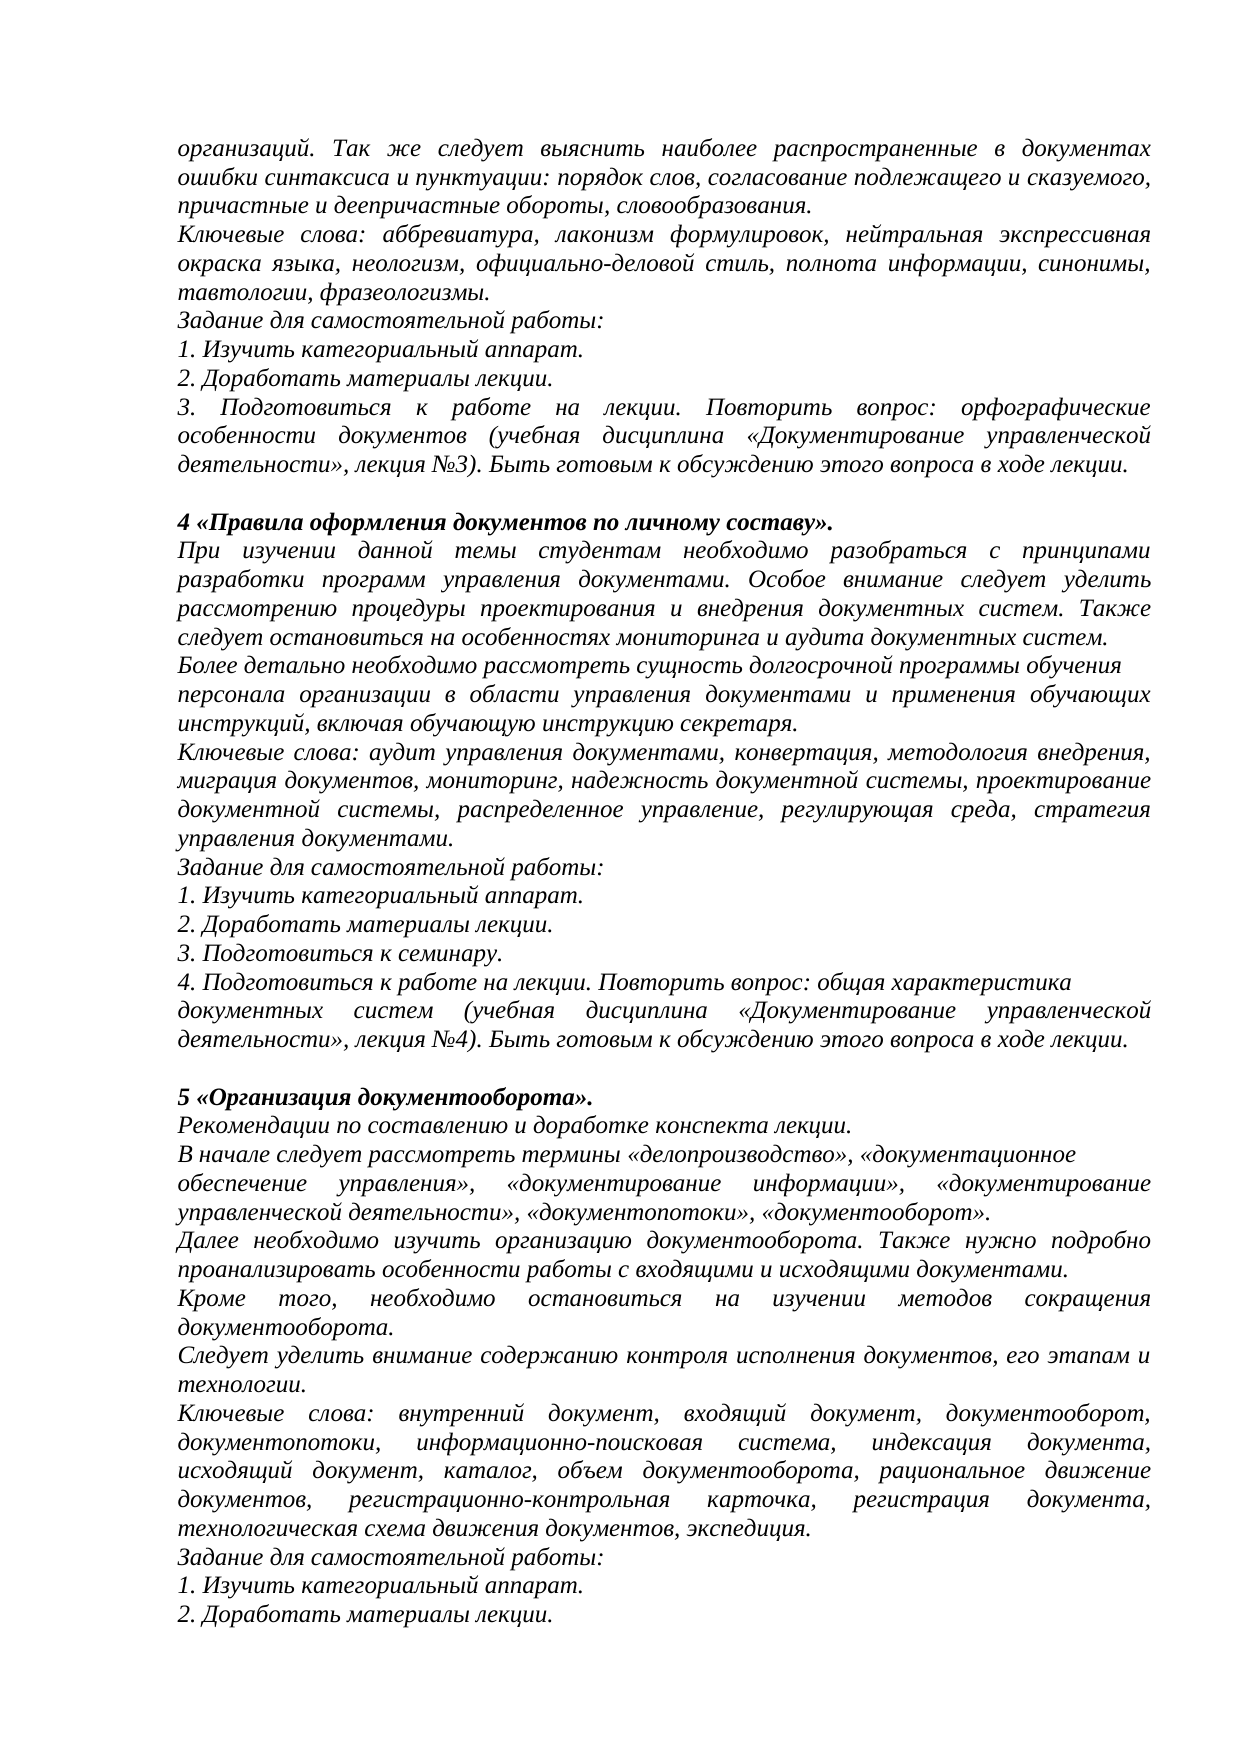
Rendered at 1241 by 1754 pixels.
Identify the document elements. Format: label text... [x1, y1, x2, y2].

text 1. Изучить категориальный аппарат. [177, 334, 1152, 363]
text 1. Изучить категориальный аппарат. [177, 1570, 1152, 1599]
text Задание для самостоятельной работы: [177, 852, 1152, 880]
text 4. Подготовиться к работе на лекции. Повторить вопрос: общая характеристика [177, 967, 1152, 995]
text Ключевые слова: внутренний документ, входящий документ, документооборот, документопотоки, информационно-поисковая система, индексация документа, исходящий документ, каталог, объем документооборота, рациональное движение документов, регистрационно-контрольная карточка, регистрация документа, технологическая схема движения документов, экспедиция. [177, 1398, 1152, 1542]
text 2. Доработать материалы лекции. [177, 363, 1152, 392]
text Ключевые слова: аудит управления документами, конвертация, методология внедрения, миграция документов, мониторинг, надежность документной системы, проектирование документной системы, распределенное управление, регулирующая среда, стратегия управления документами. [177, 737, 1152, 852]
text 2. Доработать материалы лекции. [177, 909, 1152, 938]
text обеспечение управления», «документирование информации», «документирование управленческой деятельности», «документопотоки», «документооборот». [177, 1168, 1152, 1225]
text Кроме того, необходимо остановиться на изучении методов сокращения документооборота. [177, 1283, 1152, 1340]
text документных систем (учебная дисциплина «Документирование управленческой деятельности», лекция №4). Быть готовым к обсуждению этого вопроса в ходе лекции. [177, 995, 1152, 1053]
text Задание для самостоятельной работы: [177, 305, 1152, 334]
text Задание для самостоятельной работы: [177, 1542, 1152, 1570]
text 2. Доработать материалы лекции. [177, 1599, 1152, 1628]
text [177, 133, 1152, 219]
text Ключевые слова: аббревиатура, лаконизм формулировок, нейтральная экспрессивная окраска языка, неологизм, официально-деловой стиль, полнота информации, синонимы, тавтологии, фразеологизмы. [177, 219, 1152, 305]
text При изучении данной темы студентам необходимо разобраться с принципами разработки программ управления документами. Особое внимание следует уделить рассмотрению процедуры проектирования и внедрения документных систем. Также следует остановиться на особенностях мониторинга и аудита документных систем. [177, 535, 1152, 650]
text Более детально необходимо рассмотреть сущность долгосрочной программы обучения [177, 650, 1152, 679]
text 3. Подготовиться к семинару. [177, 938, 1152, 967]
text персонала организации в области управления документами и применения обучающих инструкций, включая обучающую инструкцию секретаря. [177, 679, 1152, 737]
text 4 «Правила оформления документов по личному составу». [177, 507, 1152, 535]
text Далее необходимо изучить организацию документооборота. Также нужно подробно проанализировать особенности работы с входящими и исходящими документами. [177, 1225, 1152, 1283]
text 1. Изучить категориальный аппарат. [177, 880, 1152, 909]
text 3. Подготовиться к работе на лекции. Повторить вопрос: орфографические особенности документов (учебная дисциплина «Документирование управленческой деятельности», лекция №3). Быть готовым к обсуждению этого вопроса в ходе лекции. [177, 392, 1152, 478]
text Следует уделить внимание содержанию контроля исполнения документов, его этапам и технологии. [177, 1340, 1152, 1398]
text Рекомендации по составлению и доработке конспекта лекции. [177, 1110, 1152, 1139]
text В начале следует рассмотреть термины «делопроизводство», «документационное [177, 1139, 1152, 1168]
text 5 «Организация документооборота». [177, 1082, 1152, 1110]
